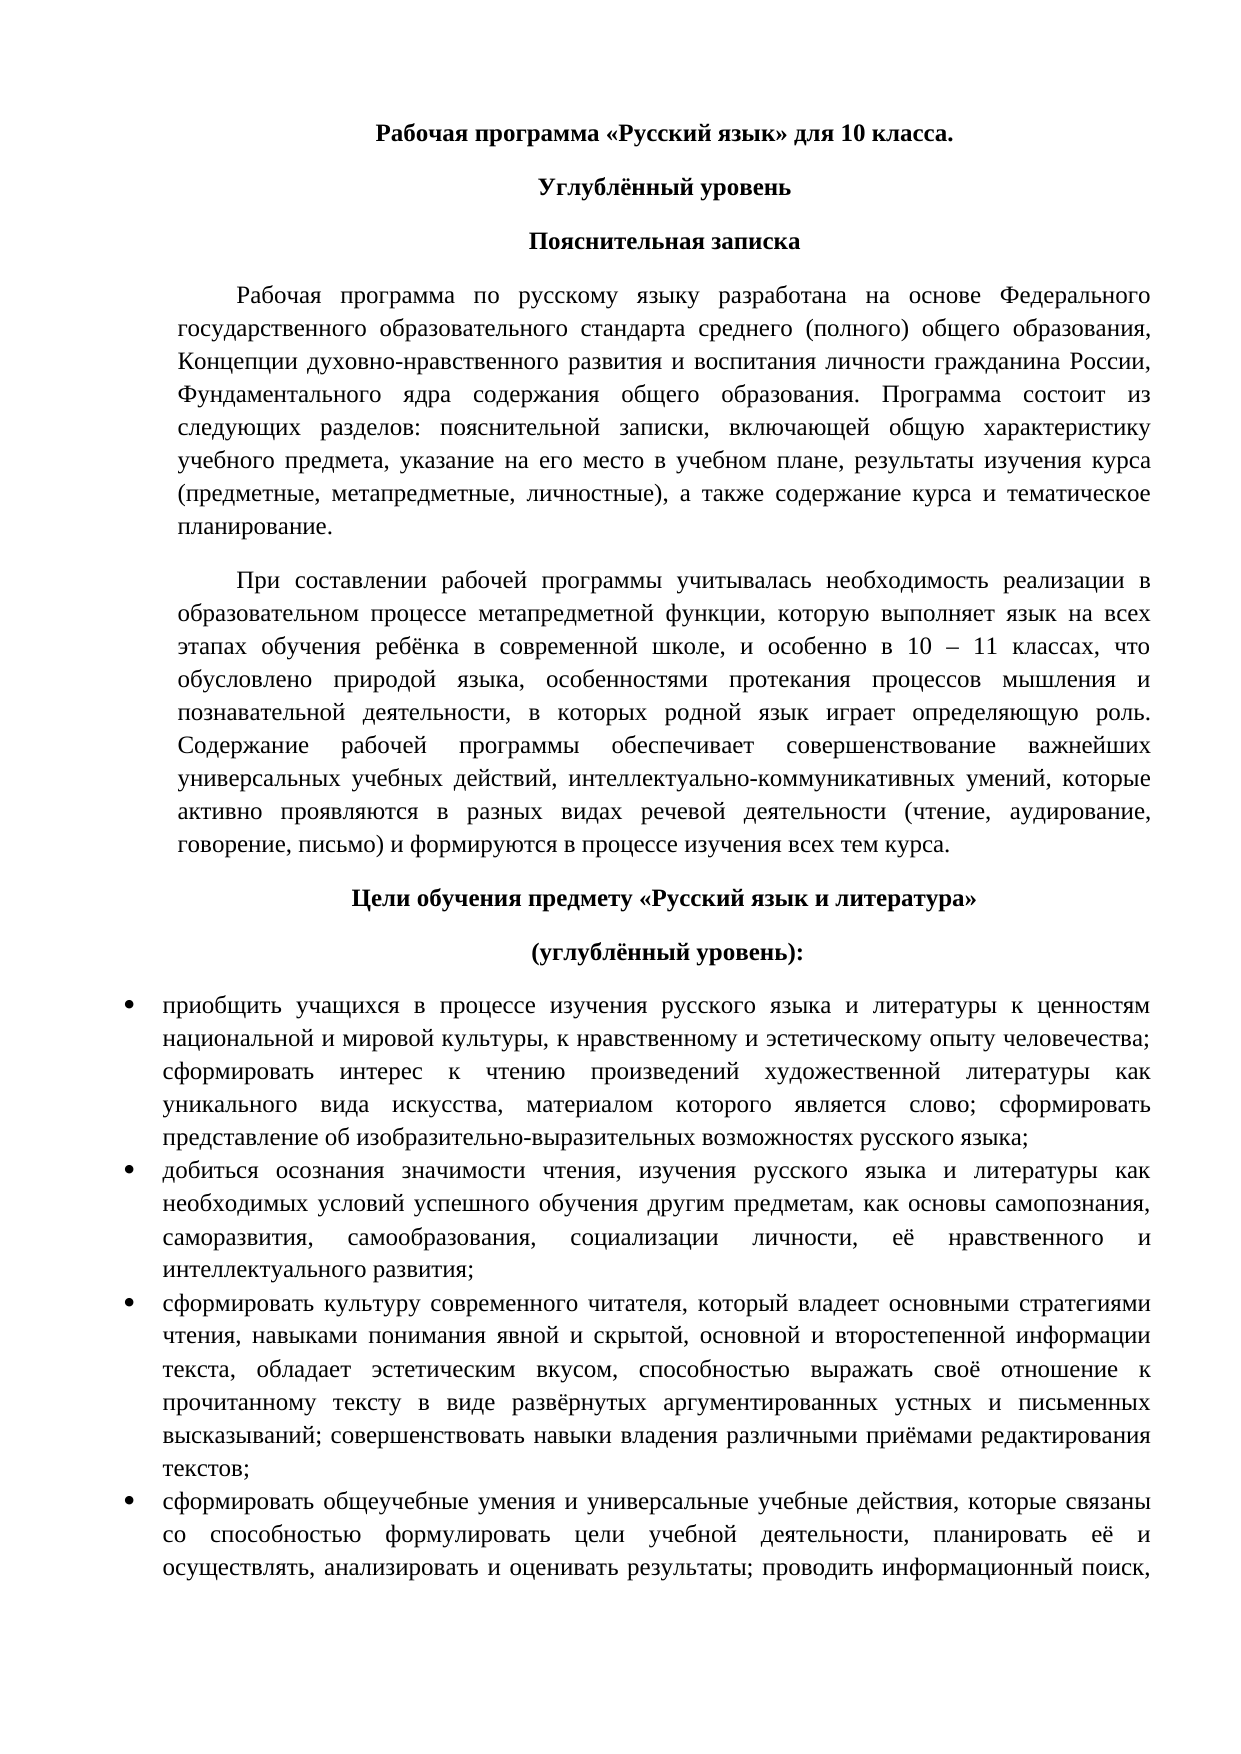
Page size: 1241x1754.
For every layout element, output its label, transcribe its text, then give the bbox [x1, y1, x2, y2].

text Углублённый уровень [177, 172, 1152, 201]
text Рабочая программа «Русский язык» для 10 класса. [177, 118, 1152, 147]
list сформировать культуру современного читателя, который владеет основными стратегиями чтения, навыками понимания явной и скрытой, основной и второстепенной информации текста, обладает эстетическим вкусом, способностью выражать своё отношение к прочитанному тексту в виде развёрнутых аргументированных устных и письменных высказываний; совершенствовать навыки владения различными приёмами редактирования текстов; [125, 1288, 1152, 1481]
text При составлении рабочей программы учитывалась необходимость реализации в образовательном процессе метапредметной функции, которую выполняет язык на всех этапах обучения ребёнка в современной школе, и особенно в 10 – 11 классах, что обусловлено природой языка, особенностями протекания процессов мышления и познавательной деятельности, в которых родной язык играет определяющую роль. Содержание рабочей программы обеспечивает совершенствование важнейших универсальных учебных действий, интеллектуально-коммуникативных умений, которые активно проявляются в разных видах речевой деятельности (чтение, аудирование, говорение, письмо) и формируются в процессе изучения всех тем курса. [177, 565, 1152, 858]
text Рабочая программа по русскому языку разработана на основе Федерального государственного образовательного стандарта среднего (полного) общего образования, Концепции духовно-нравственного развития и воспитания личности гражданина России, Фундаментального ядра содержания общего образования. Программа состоит из следующих разделов: пояснительной записки, включающей общую характеристику учебного предмета, указание на его место в учебном плане, результаты изучения курса (предметные, метапредметные, личностные), а также содержание курса и тематическое планирование. [177, 280, 1152, 539]
list добиться осознания значимости чтения, изучения русского языка и литературы как необходимых условий успешного обучения другим предметам, как основы самопознания, саморазвития, самообразования, социализации личности, её нравственного и интеллектуального развития; [125, 1156, 1152, 1283]
text Пояснительная записка [177, 226, 1152, 254]
text (углублённый уровень): [177, 937, 1152, 965]
list приобщить учащихся в процессе изучения русского языка и литературы к ценностям национальной и мировой культуры, к нравственному и эстетическому опыту человечества; сформировать интерес к чтению произведений художественной литературы как уникального вида искусства, материалом которого является слово; сформировать представление об изобразительно-выразительных возможностях русского языка; [125, 990, 1152, 1151]
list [125, 1486, 1152, 1581]
text Цели обучения предмету «Русский язык и литература» [177, 883, 1152, 911]
